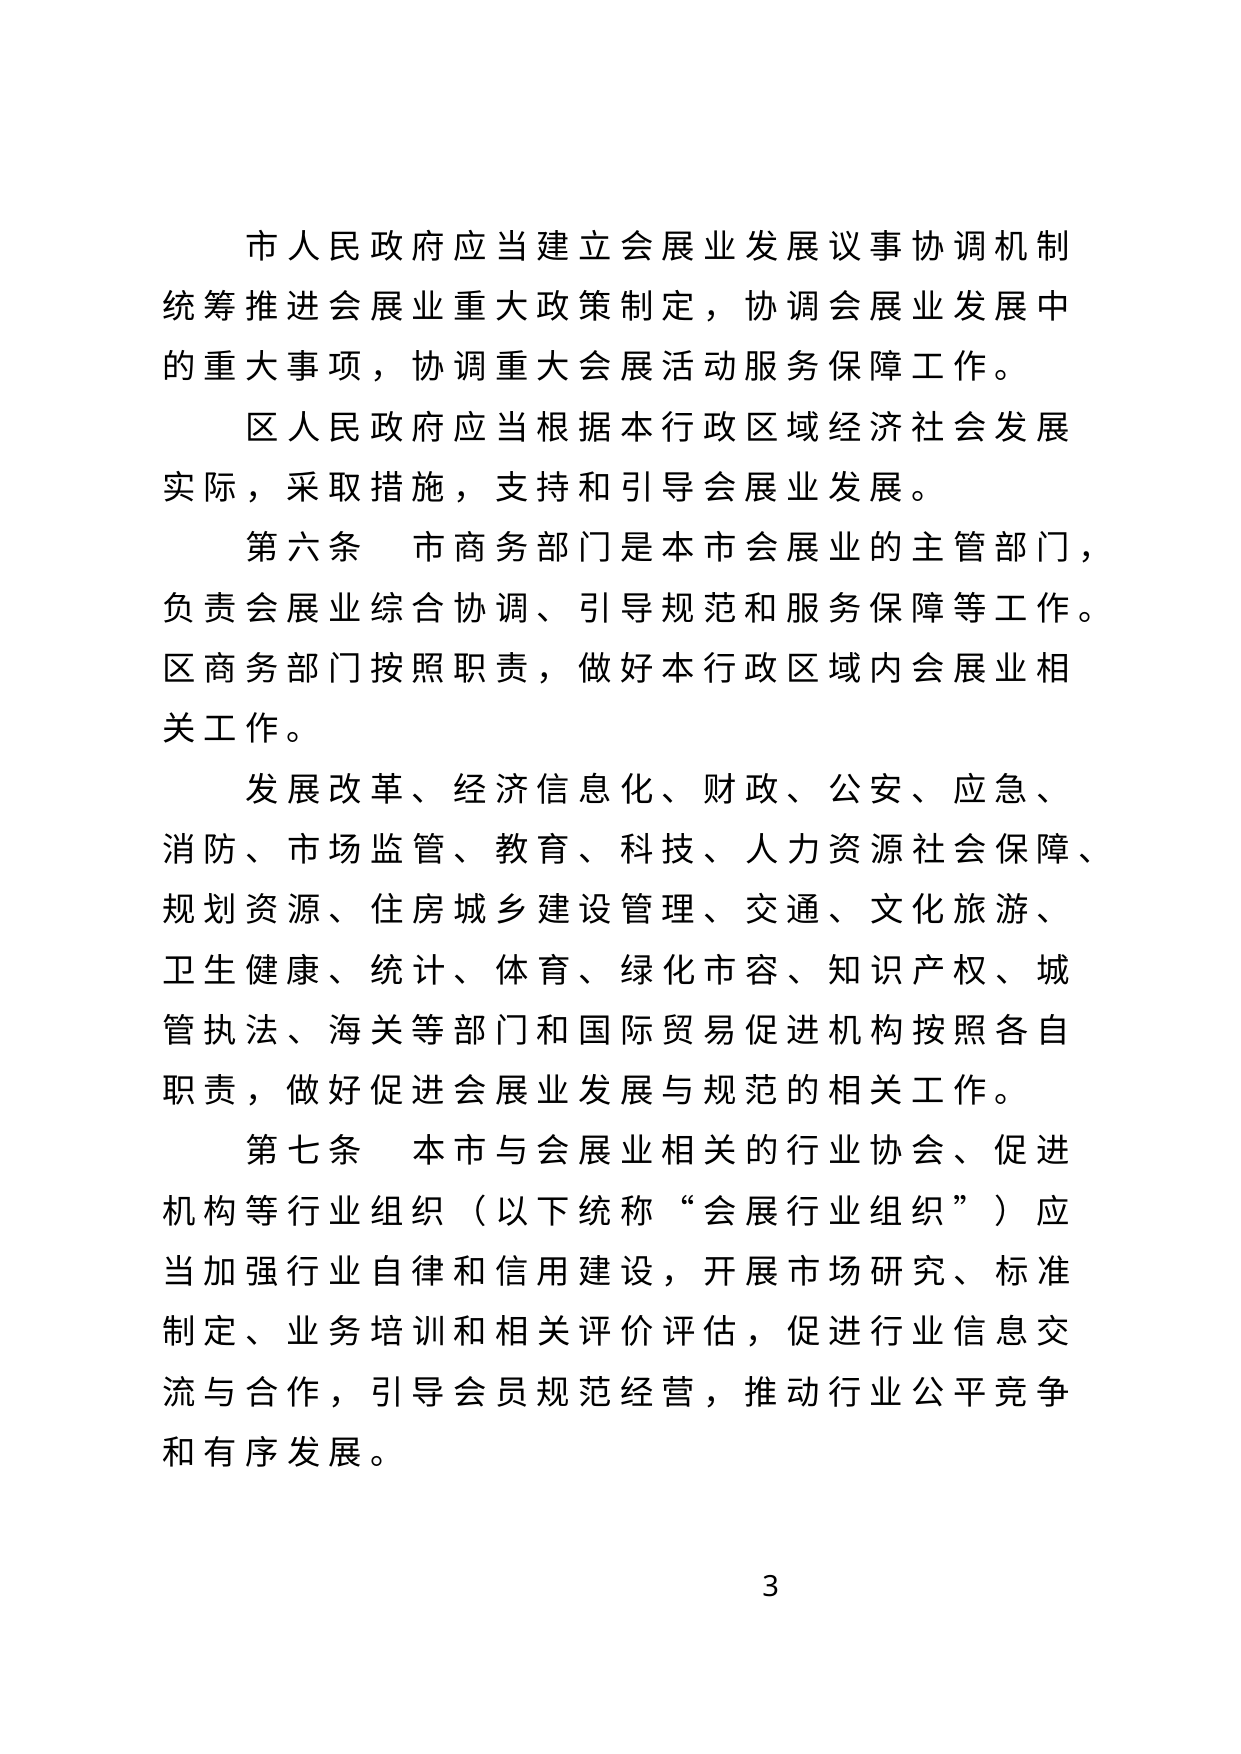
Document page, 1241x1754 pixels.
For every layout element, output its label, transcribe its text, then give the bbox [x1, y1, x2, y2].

text 市人民政府应当建立会展业发展议事协调机制，统筹推进会展业重大政策制定，协调会展业发展中的重大事项，协调重大会展活动服务保障工作。 [162, 213, 1078, 394]
text 第六条 市商务部门是本市会展业的主管部门，负责会展业综合协调、引导规范和服务保障等工作。区商务部门按照职责，做好本行政区域内会展业相关工作。 [162, 515, 1078, 756]
text 发展改革、经济信息化、财政、公安、应急、消防、市场监管、教育、科技、人力资源社会保障、规划资源、住房城乡建设管理、交通、文化旅游、卫生健康、统计、体育、绿化市容、知识产权、城管执法、海关等部门和国际贸易促进机构按照各自职责，做好促进会展业发展与规范的相关工作。 [162, 756, 1078, 1118]
text 区人民政府应当根据本行政区域经济社会发展实际，采取措施，支持和引导会展业发展。 [162, 394, 1078, 515]
text 第七条 本市与会展业相关的行业协会、促进机构等行业组织（以下统称“会展行业组织”）应当加强行业自律和信用建设，开展市场研究、标准制定、业务培训和相关评价评估，促进行业信息交流与合作，引导会员规范经营，推动行业公平竞争和有序发展。 [162, 1118, 1078, 1480]
